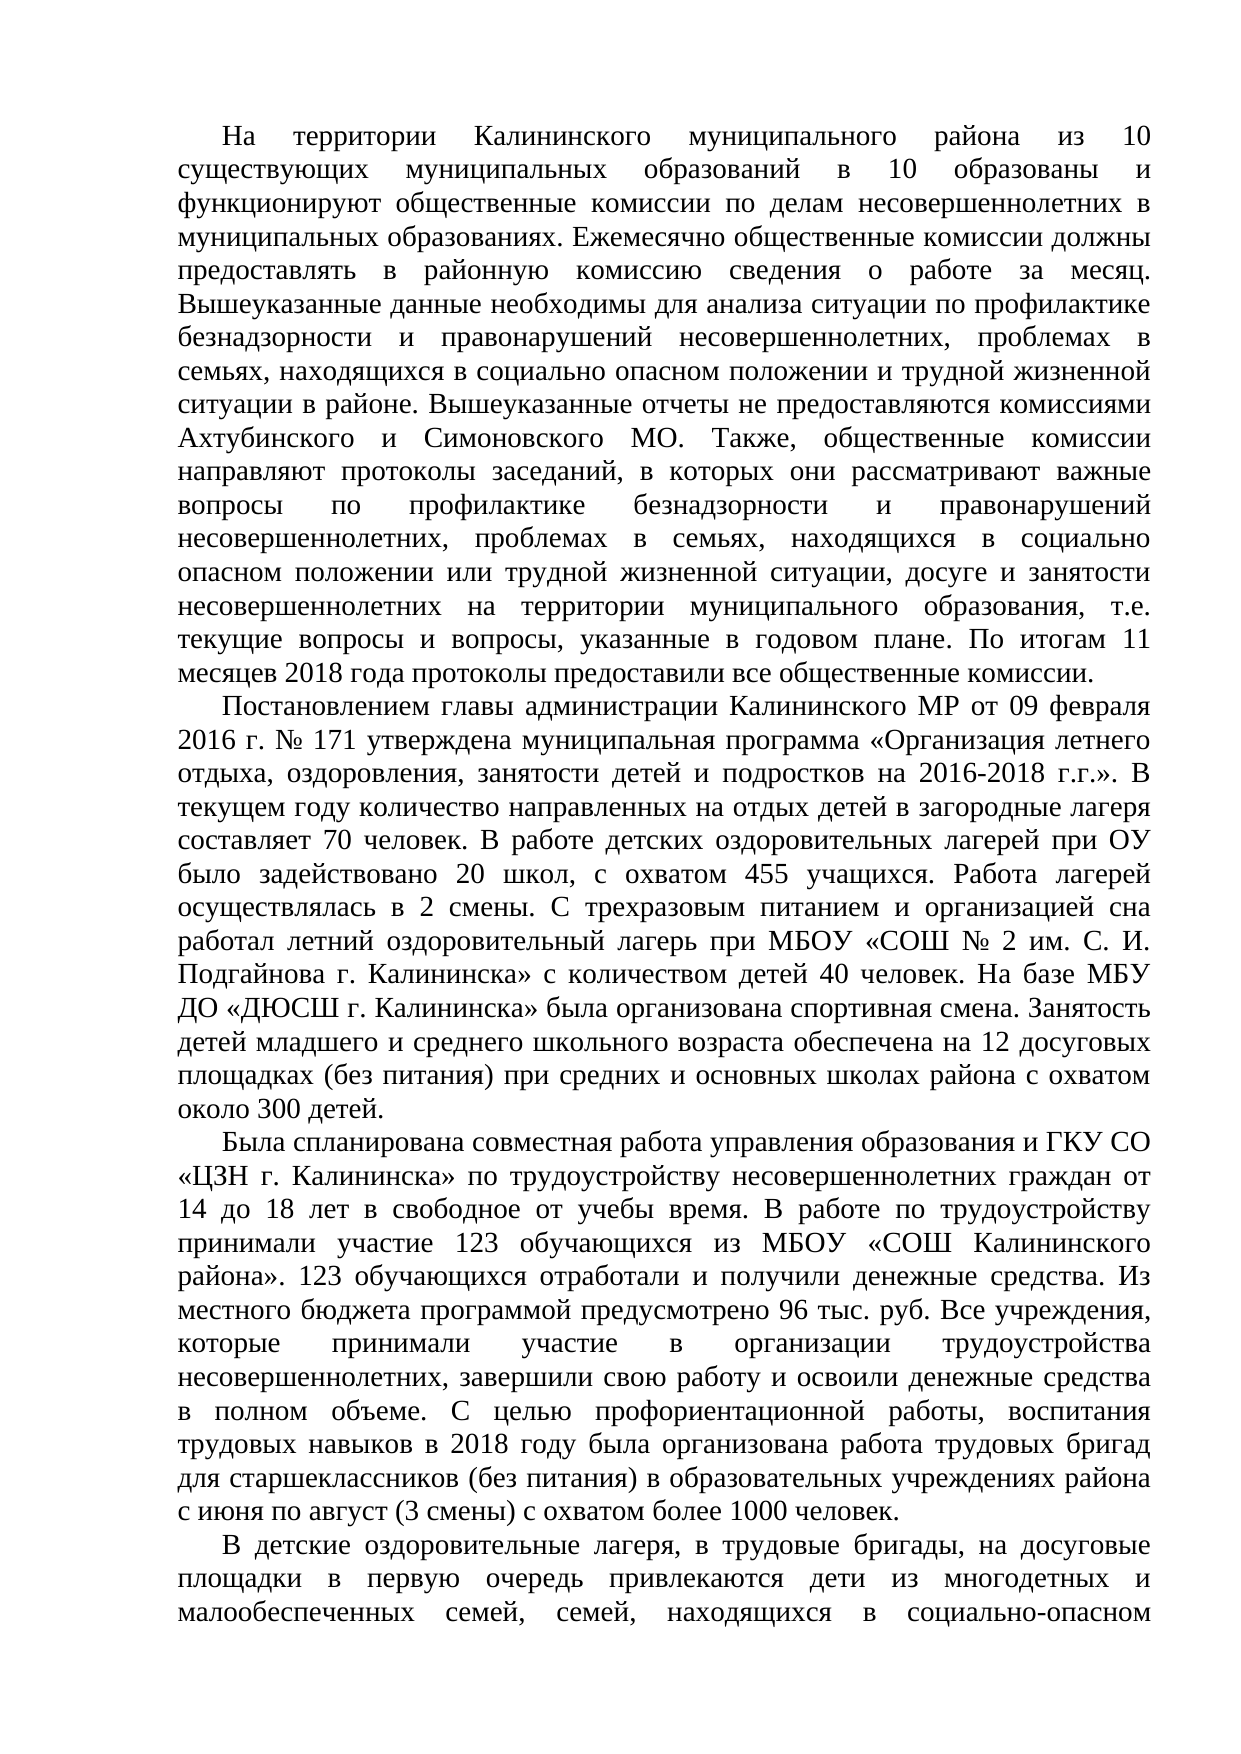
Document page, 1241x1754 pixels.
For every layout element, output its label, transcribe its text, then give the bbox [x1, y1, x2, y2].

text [177, 1527, 1152, 1627]
text Была спланирована совместная работа управления образования и ГКУ СО «ЦЗН г. Калининска» по трудоустройству несовершеннолетних граждан от 14 до 18 лет в свободное от учебы время. В работе по трудоустройству принимали участие 123 обучающихся из МБОУ «СОШ Калининского района». 123 обучающихся отработали и получили денежные средства. Из местного бюджета программой предусмотрено 96 тыс. руб. Все учреждения, которые принимали участие в организации трудоустройства несовершеннолетних, завершили свою работу и освоили денежные средства в полном объеме. С целью профориентационной работы, воспитания трудовых навыков в 2018 году была организована работа трудовых бригад для старшеклассников (без питания) в образовательных учреждениях района с июня по август (3 смены) с охватом более 1000 человек. [177, 1124, 1152, 1527]
text Постановлением главы администрации Калининского МР от 09 февраля 2016 г. № 171 утверждена муниципальная программа «Организация летнего отдыха, оздоровления, занятости детей и подростков на 2016-2018 г.г.». В текущем году количество направленных на отдых детей в загородные лагеря составляет 70 человек. В работе детских оздоровительных лагерей при ОУ было задействовано 20 школ, с охватом 455 учащихся. Работа лагерей осуществлялась в 2 смены. С трехразовым питанием и организацией сна работал летний оздоровительный лагерь при МБОУ «СОШ № 2 им. С. И. Подгайнова г. Калининска» с количеством детей 40 человек. На базе МБУ ДО «ДЮСШ г. Калининска» была организована спортивная смена. Занятость детей младшего и среднего школьного возраста обеспечена на 12 досуговых площадках (без питания) при средних и основных школах района с охватом около 300 детей. [177, 688, 1152, 1124]
text На территории Калининского муниципального района из 10 существующих муниципальных образований в 10 образованы и функционируют общественные комиссии по делам несовершеннолетних в муниципальных образованиях. Ежемесячно общественные комиссии должны предоставлять в районную комиссию сведения о работе за месяц. Вышеуказанные данные необходимы для анализа ситуации по профилактике безнадзорности и правонарушений несовершеннолетних, проблемах в семьях, находящихся в социально опасном положении и трудной жизненной ситуации в районе. Вышеуказанные отчеты не предоставляются комиссиями Ахтубинского и Симоновского МО. Также, общественные комиссии направляют протоколы заседаний, в которых они рассматривают важные вопросы по профилактике безнадзорности и правонарушений несовершеннолетних, проблемах в семьях, находящихся в социально опасном положении или трудной жизненной ситуации, досуге и занятости несовершеннолетних на территории муниципального образования, т.е. текущие вопросы и вопросы, указанные в годовом плане. По итогам 11 месяцев 2018 года протоколы предоставили все общественные комиссии. [177, 118, 1152, 688]
